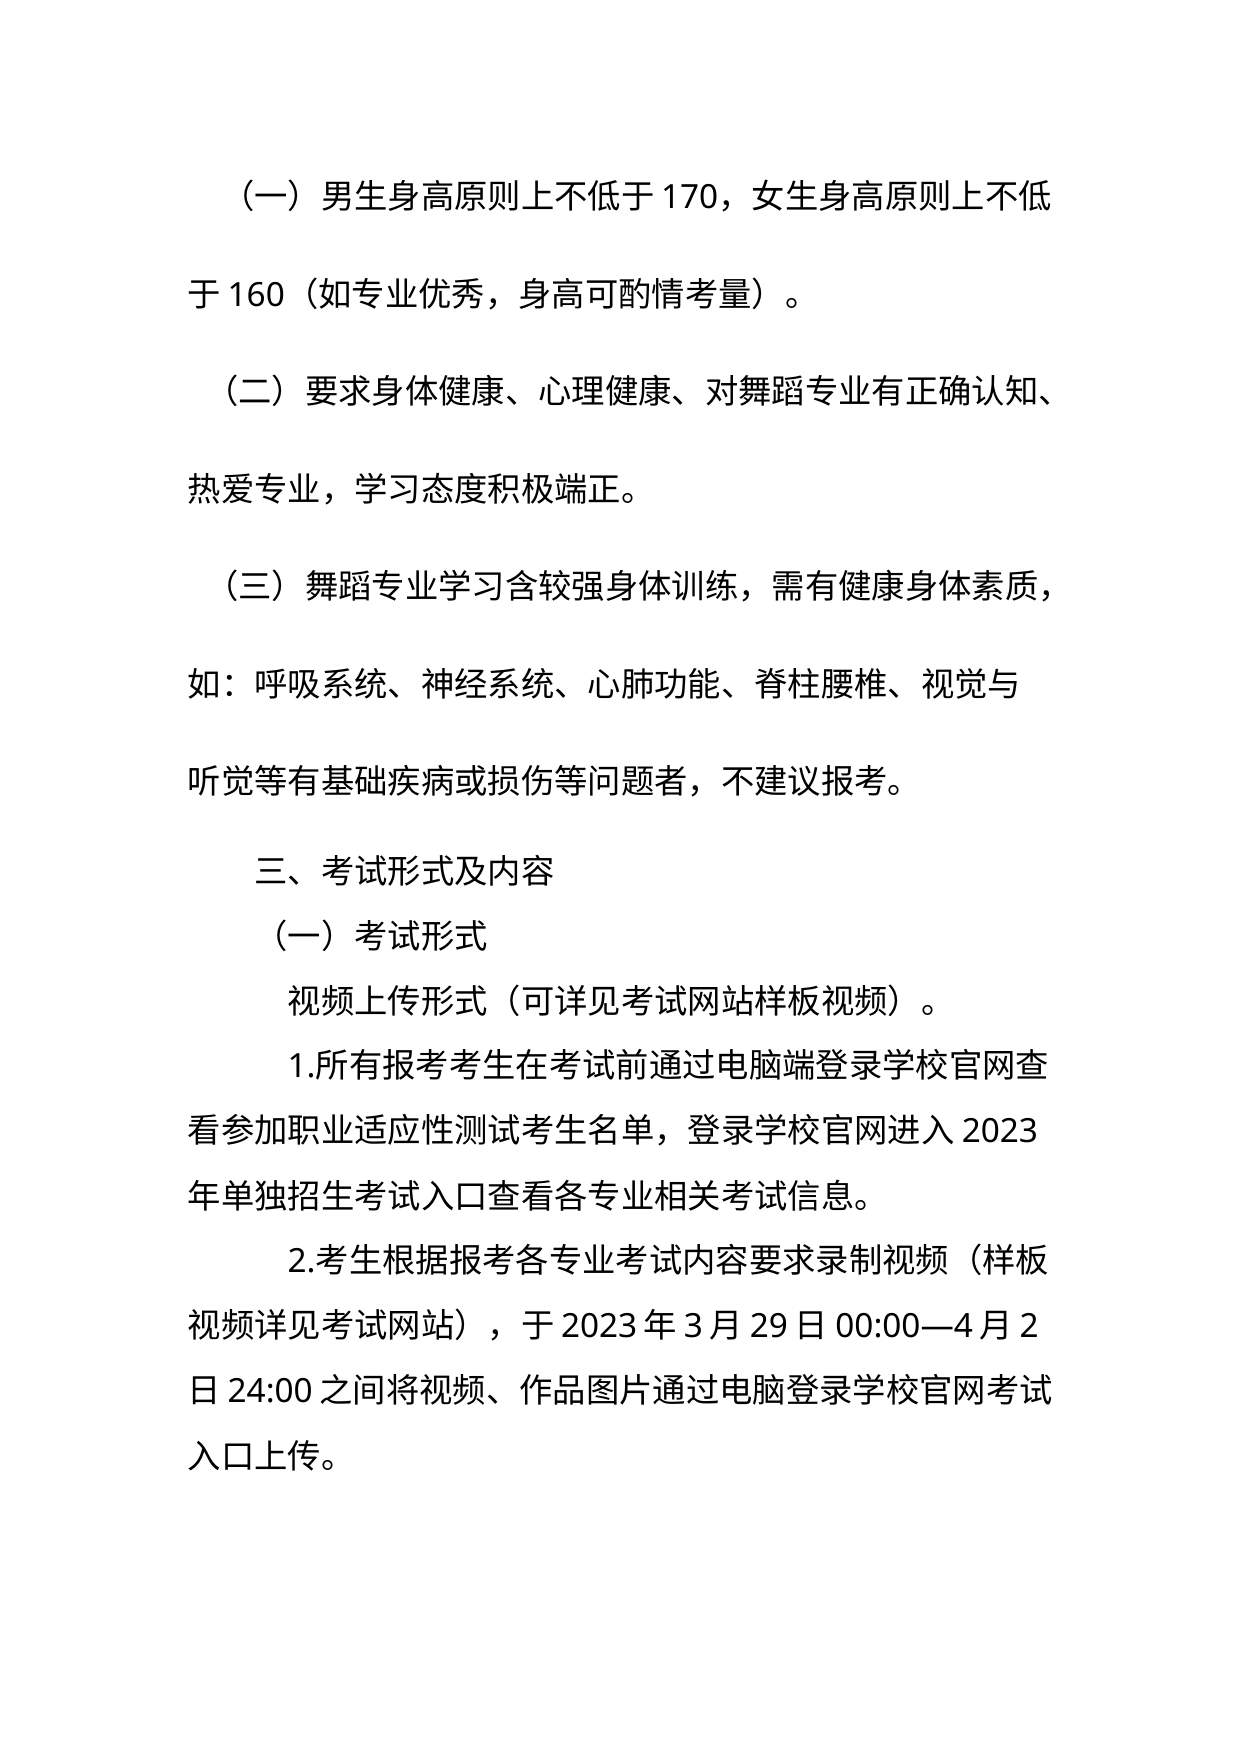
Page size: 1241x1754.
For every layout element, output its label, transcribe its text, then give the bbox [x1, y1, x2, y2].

text 三、考试形式及内容 [187, 836, 1053, 901]
text 视频上传形式（可详见考试网站样板视频）。 [187, 966, 1053, 1031]
text 1.所有报考考生在考试前通过电脑端登录学校官网查看参加职业适应性测试考生名单，登录学校官网进入 2023年单独招生考试入口查看各专业相关考试信息。 [187, 1031, 1053, 1226]
text （一）男生身高原则上不低于170，女生身高原则上不低于160（如专业优秀，身高可酌情考量）。 （二）要求身体健康、心理健康、对舞蹈专业有正确认知、热爱专业，学习态度积极端正。 （三）舞蹈专业学习含较强身体训练，需有健康身体素质，如：呼吸系统、神经系统、心肺功能、脊柱腰椎、视觉与听觉等有基础疾病或损伤等问题者，不建议报考。 [187, 162, 1053, 812]
text （一）考试形式 [187, 901, 1053, 966]
text 2.考生根据报考各专业考试内容要求录制视频（样板视频详见考试网站），于2023年3月29日 00:00—4月2日24:00之间将视频、作品图片通过电脑登录学校官网考试入口上传。 [187, 1226, 1053, 1486]
